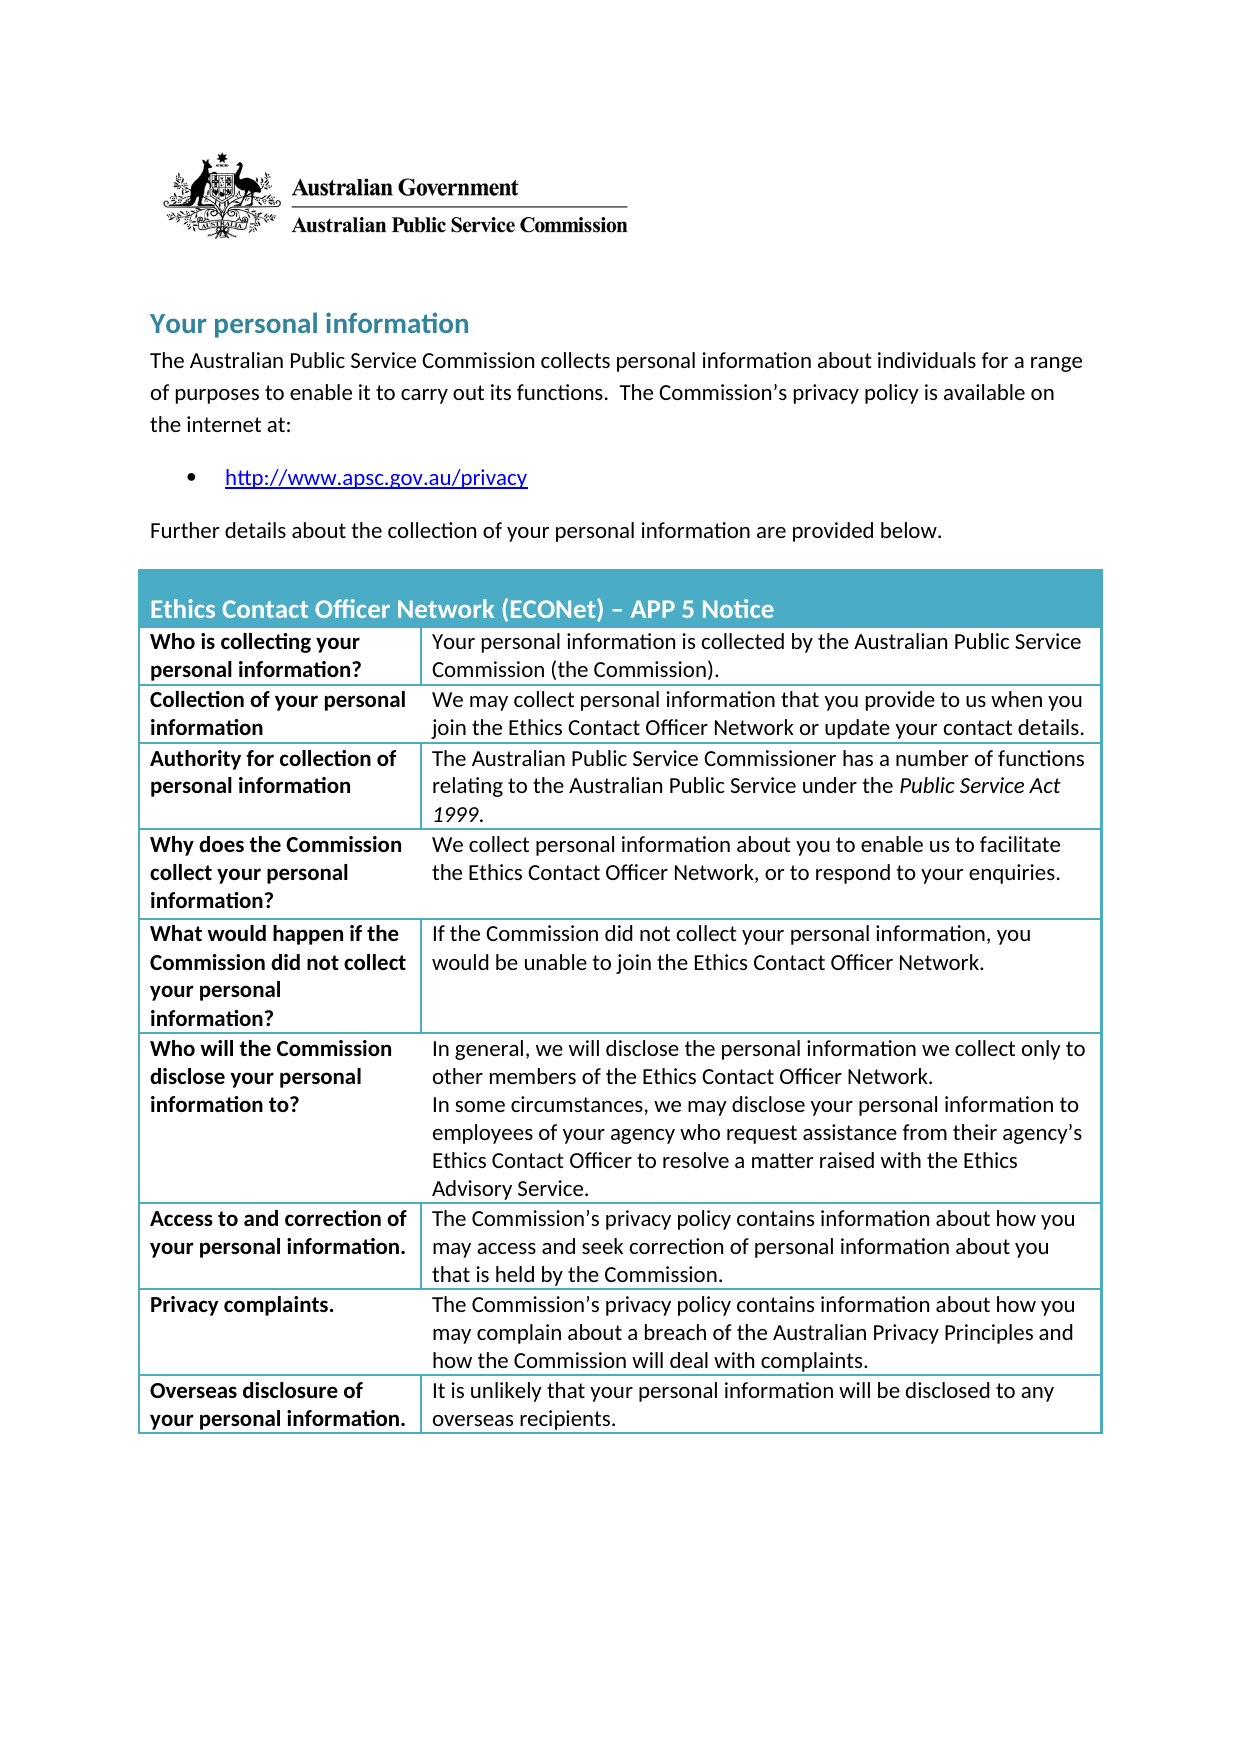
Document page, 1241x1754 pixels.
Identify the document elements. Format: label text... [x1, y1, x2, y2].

table_cell It is unlikely that your personal information will be disclosed to any overseas recipients. [422, 1376, 1100, 1432]
table_cell Access to and correction of your personal information. [140, 1204, 420, 1288]
picture [150, 138, 642, 250]
table_cell Overseas disclosure of your personal information. [140, 1376, 420, 1432]
table_cell Who is collecting your personal information? [140, 628, 420, 683]
subtitle Your personal information [150, 305, 1090, 341]
table_header Ethics Contact Officer Network (ECONet) – APP 5 Notice [140, 571, 1100, 625]
table_cell Collection of your personal information [140, 686, 421, 742]
table_cell We collect personal information about you to enable us to facilitate the Ethics Contact Officer Network, or to respond to your enquiries. [421, 830, 1100, 917]
table_cell Your personal information is collected by the Australian Public Service Commission (the Commission). [422, 628, 1100, 683]
table_cell In general, we will disclose the personal information we collect only to other members of the Ethics Contact Officer Network. In some circumstances, we may disclose your personal information to employees of your agency who request assistance from their agency’s Ethics Contact Officer to resolve a matter raised with the Ethics Advisory Service. [421, 1034, 1100, 1202]
table_cell Why does the Commission collect your personal information? [140, 830, 421, 917]
table_cell Privacy complaints. [140, 1290, 421, 1374]
list http://www.apsc.gov.au/privacy [187, 463, 1090, 491]
table_cell The Commission’s privacy policy contains information about how you may complain about a breach of the Australian Privacy Principles and how the Commission will deal with complaints. [421, 1290, 1100, 1374]
table_cell What would happen if the Commission did not collect your personal information? [140, 920, 420, 1032]
table_cell If the Commission did not collect your personal information, you would be unable to join the Ethics Contact Officer Network. [422, 920, 1100, 1032]
text The Australian Public Service Commission collects personal information about individuals for a range of purposes to enable it to carry out its functions. The Commission’s privacy policy is available on the internet at: [150, 346, 1090, 438]
text Further details about the collection of your personal information are provided below. [150, 516, 1090, 544]
table_cell The Australian Public Service Commissioner has a number of functions relating to the Australian Public Service under the Public Service Act 1999. [422, 744, 1100, 828]
table_cell Authority for collection of personal information [140, 744, 420, 828]
table_cell Who will the Commission disclose your personal information to? [140, 1034, 421, 1202]
table_cell The Commission’s privacy policy contains information about how you may access and seek correction of personal information about you that is held by the Commission. [422, 1204, 1100, 1288]
table_cell We may collect personal information that you provide to us when you join the Ethics Contact Officer Network or update your contact details. [421, 686, 1100, 742]
